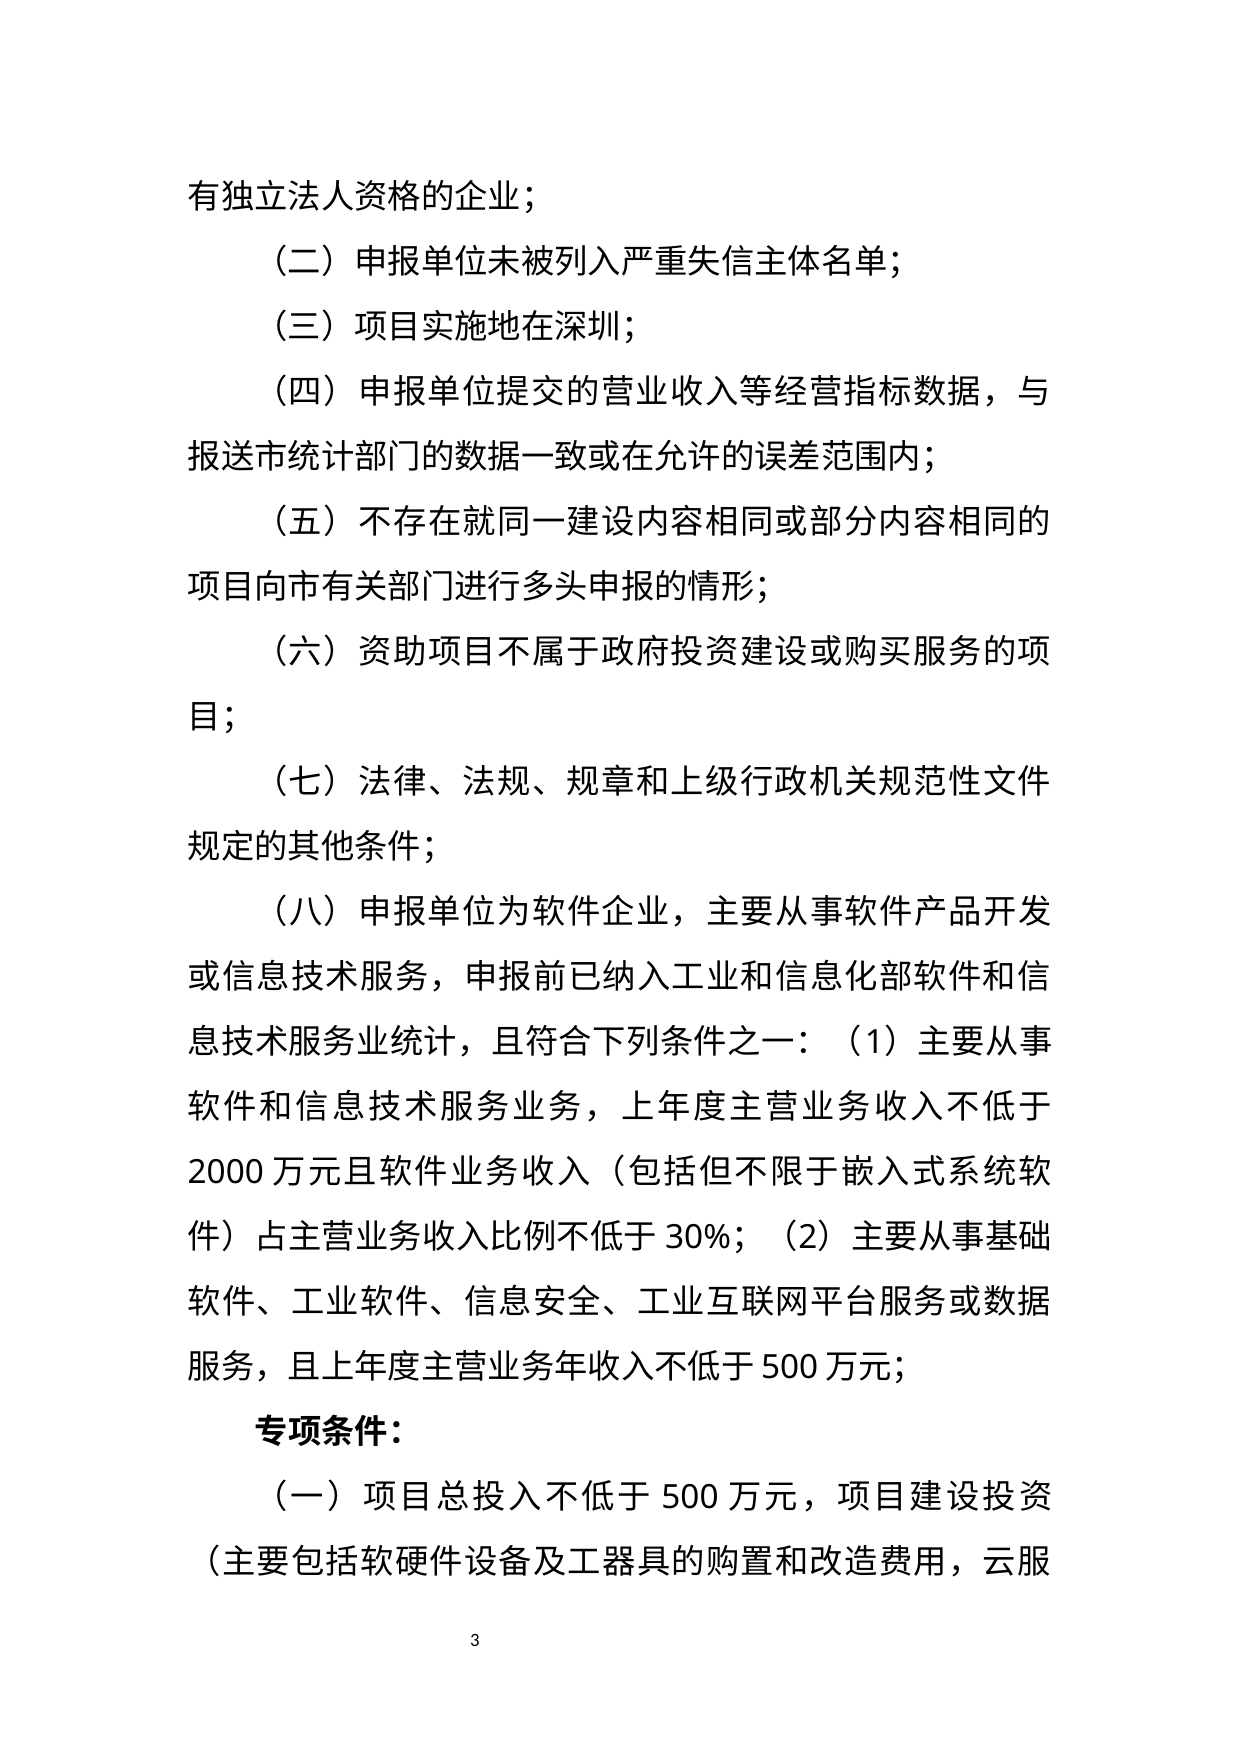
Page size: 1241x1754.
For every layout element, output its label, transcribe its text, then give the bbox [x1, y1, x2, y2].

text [187, 162, 1053, 227]
text （四）申报单位提交的营业收入等经营指标数据，与报送市统计部门的数据一致或在允许的误差范围内； [187, 357, 1053, 487]
text （六）资助项目不属于政府投资建设或购买服务的项目； [187, 617, 1053, 747]
text （二）申报单位未被列入严重失信主体名单； [187, 227, 1053, 292]
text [187, 1462, 1053, 1592]
text （五）不存在就同一建设内容相同或部分内容相同的项目向市有关部门进行多头申报的情形； [187, 487, 1053, 617]
text （三）项目实施地在深圳； [187, 292, 1053, 357]
text （七）法律、法规、规章和上级行政机关规范性文件规定的其他条件； [187, 747, 1053, 877]
text 专项条件： [187, 1397, 1053, 1462]
text （八）申报单位为软件企业，主要从事软件产品开发或信息技术服务，申报前已纳入工业和信息化部软件和信息技术服务业统计，且符合下列条件之一：（1）主要从事软件和信息技术服务业务，上年度主营业务收入不低于2000万元且软件业务收入（包括但不限于嵌入式系统软件）占主营业务收入比例不低于30%；（2）主要从事基础软件、工业软件、信息安全、工业互联网平台服务或数据服务，且上年度主营业务年收入不低于500万元； [187, 877, 1053, 1397]
